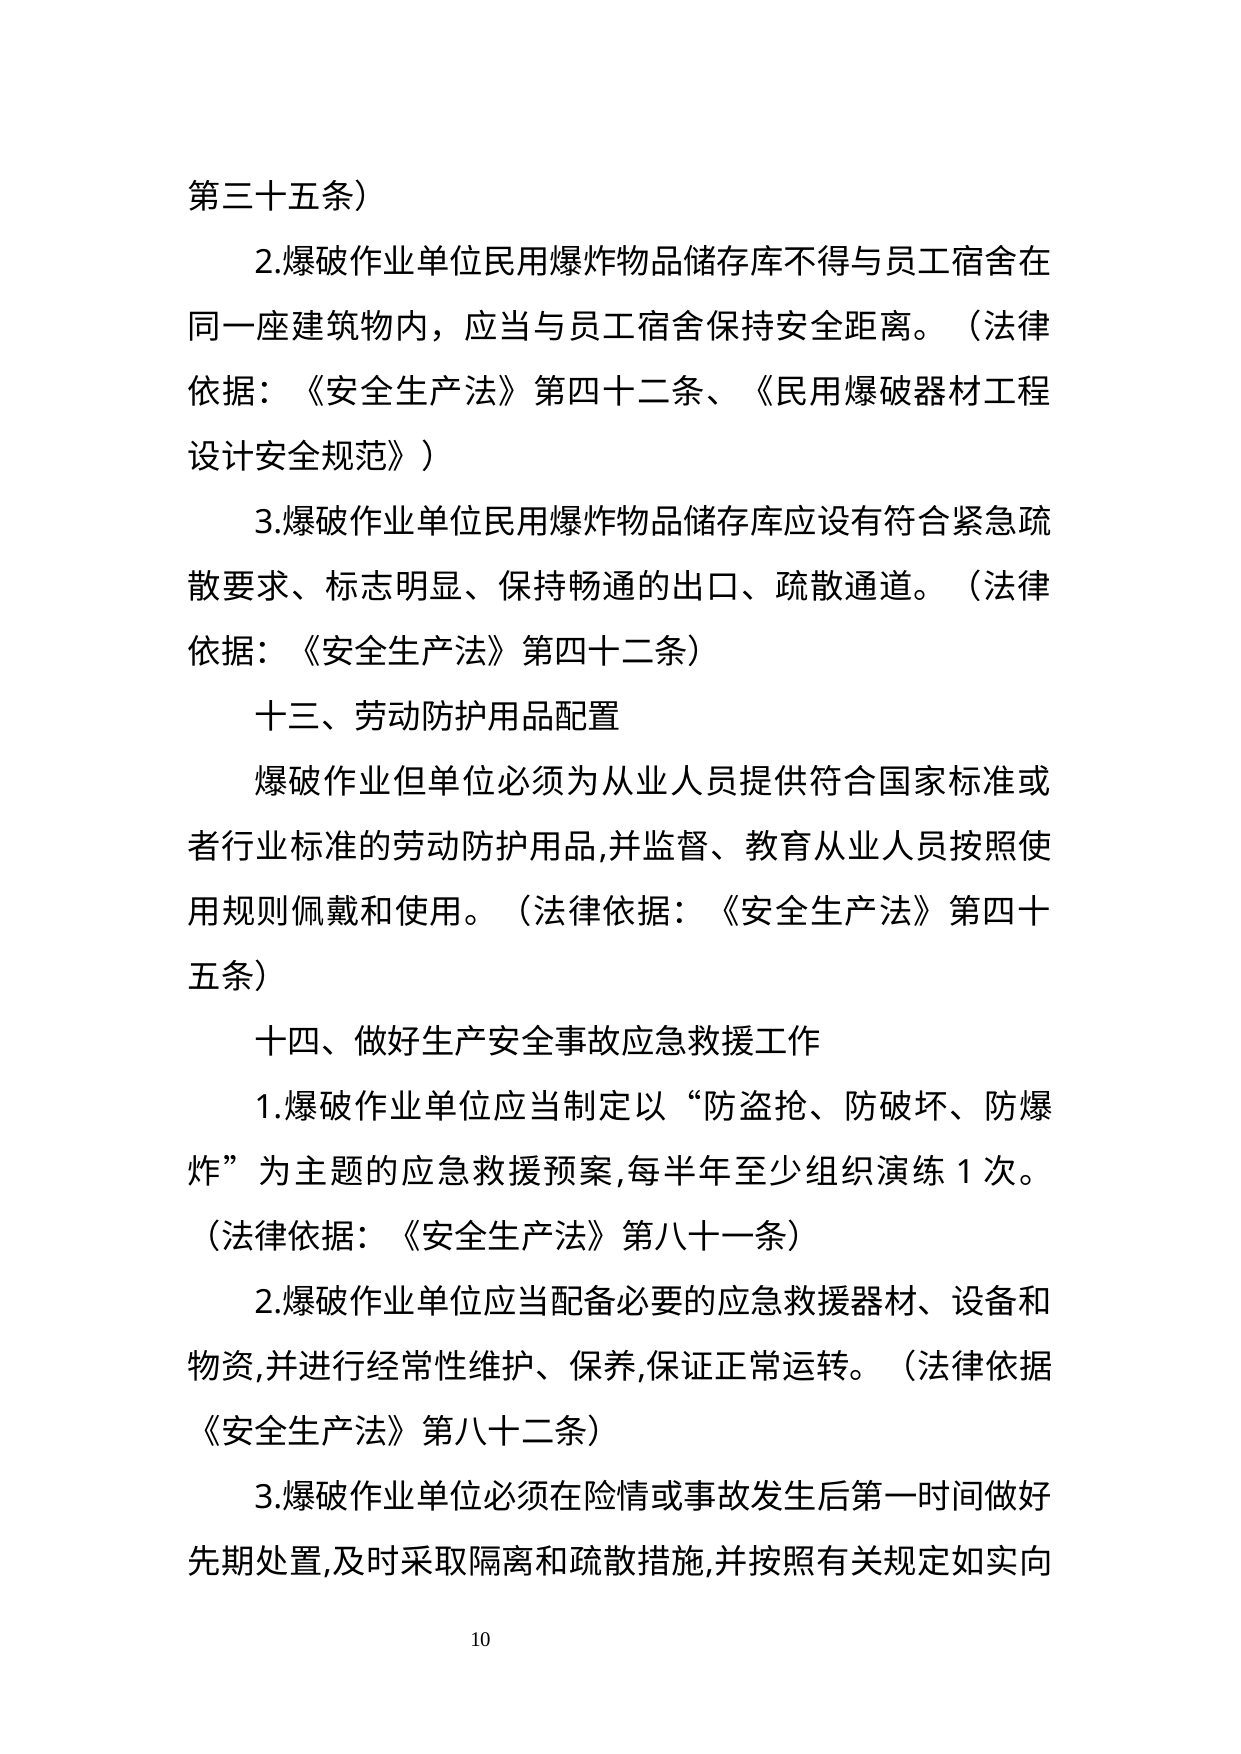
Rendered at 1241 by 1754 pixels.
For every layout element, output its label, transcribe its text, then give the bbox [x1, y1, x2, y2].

text 3.爆破作业单位民用爆炸物品储存库应设有符合紧急疏散要求、标志明显、保持畅通的出口、疏散通道。（法律依据：《安全生产法》第四十二条） [187, 487, 1053, 682]
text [187, 162, 1053, 227]
text 2.爆破作业单位民用爆炸物品储存库不得与员工宿舍在同一座建筑物内，应当与员工宿舍保持安全距离。（法律依据：《安全生产法》第四十二条、《民用爆破器材工程设计安全规范》） [187, 227, 1053, 487]
text 十三、劳动防护用品配置 [187, 682, 1053, 747]
text 十四、做好生产安全事故应急救援工作 [187, 1007, 1053, 1072]
text 1.爆破作业单位应当制定以“防盗抢、防破坏、防爆炸”为主题的应急救援预案,每半年至少组织演练1次。（法律依据：《安全生产法》第八十一条） [187, 1072, 1053, 1267]
text 2.爆破作业单位应当配备必要的应急救援器材、设备和物资,并进行经常性维护、保养,保证正常运转。（法律依据：《安全生产法》第八十二条） [187, 1267, 1053, 1462]
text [187, 1462, 1053, 1592]
text 爆破作业但单位必须为从业人员提供符合国家标准或者行业标准的劳动防护用品,并监督、教育从业人员按照使用规则佩戴和使用。（法律依据：《安全生产法》第四十五条） [187, 747, 1053, 1007]
